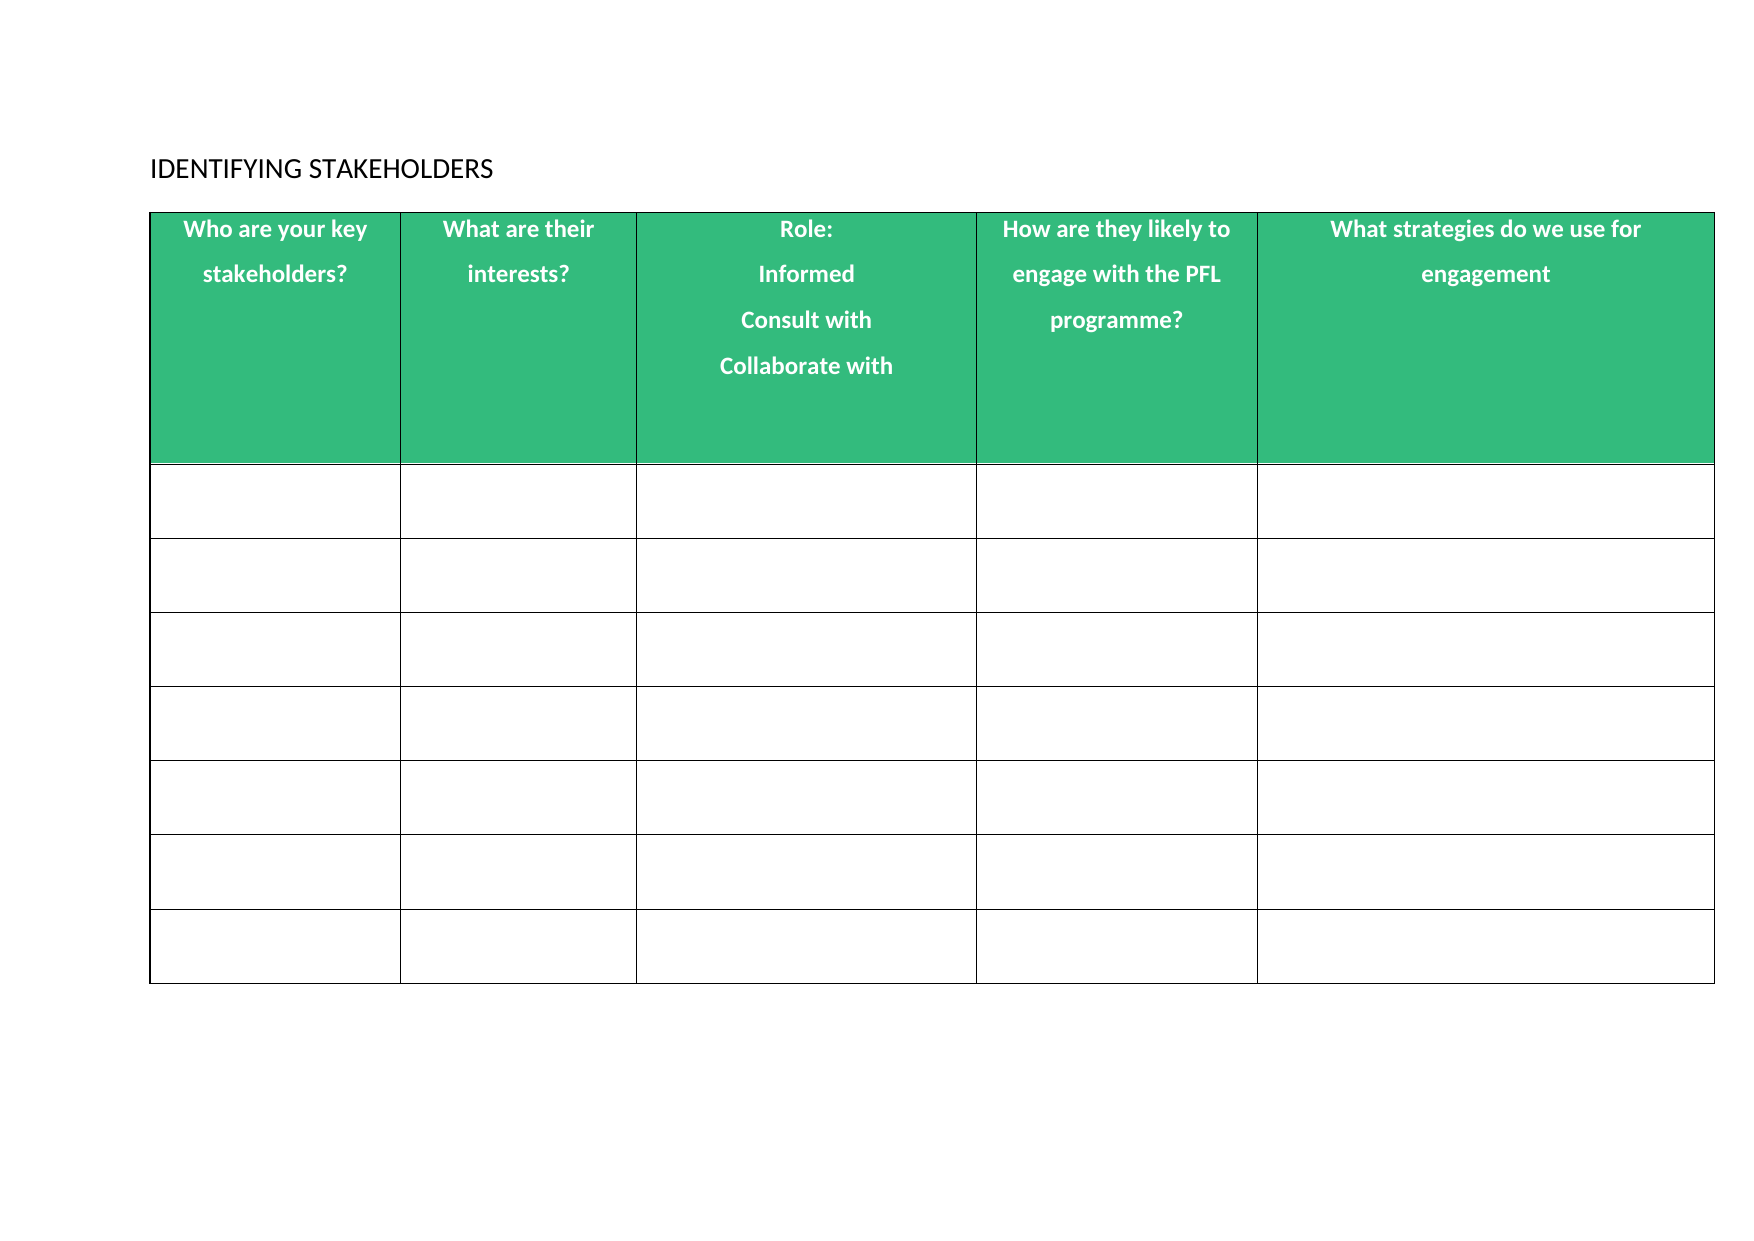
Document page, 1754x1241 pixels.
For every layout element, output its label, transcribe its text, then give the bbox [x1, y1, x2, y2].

table_cell [151, 539, 400, 612]
table_header Role: Informed Consult with Collaborate with [637, 213, 976, 463]
table_cell [977, 910, 1257, 983]
table_cell [1258, 910, 1714, 983]
table_cell [977, 465, 1257, 538]
table_cell [151, 910, 400, 983]
table_cell [977, 761, 1257, 834]
table_cell [1258, 835, 1714, 908]
table_cell [977, 613, 1257, 686]
table_header What strategies do we use for engagement [1258, 213, 1714, 463]
table_cell [977, 835, 1257, 908]
table_cell [151, 761, 400, 834]
table_cell [637, 613, 976, 686]
table_cell [401, 687, 636, 760]
table_cell [401, 910, 636, 983]
table_cell [151, 613, 400, 686]
table_cell [151, 687, 400, 760]
table_cell [401, 835, 636, 908]
table_cell [637, 761, 976, 834]
table_cell [637, 465, 976, 538]
table_cell [1258, 613, 1714, 686]
table_cell [151, 835, 400, 908]
table_cell [1258, 465, 1714, 538]
table_cell [1258, 539, 1714, 612]
table_cell [977, 539, 1257, 612]
table_cell [401, 465, 636, 538]
table_header Who are your key stakeholders? [151, 213, 400, 463]
table_cell [637, 539, 976, 612]
text IDENTIFYING STAKEHOLDERS [150, 150, 1604, 186]
table_cell [977, 687, 1257, 760]
table_cell [637, 910, 976, 983]
table_cell [637, 835, 976, 908]
table_cell [401, 539, 636, 612]
table_cell [151, 465, 400, 538]
table_header What are their interests? [401, 213, 636, 463]
table_cell [1258, 761, 1714, 834]
table_cell [401, 613, 636, 686]
table_cell [401, 761, 636, 834]
table_cell [637, 687, 976, 760]
table_header How are they likely to engage with the PFL programme? [977, 213, 1257, 463]
table_cell [1258, 687, 1714, 760]
